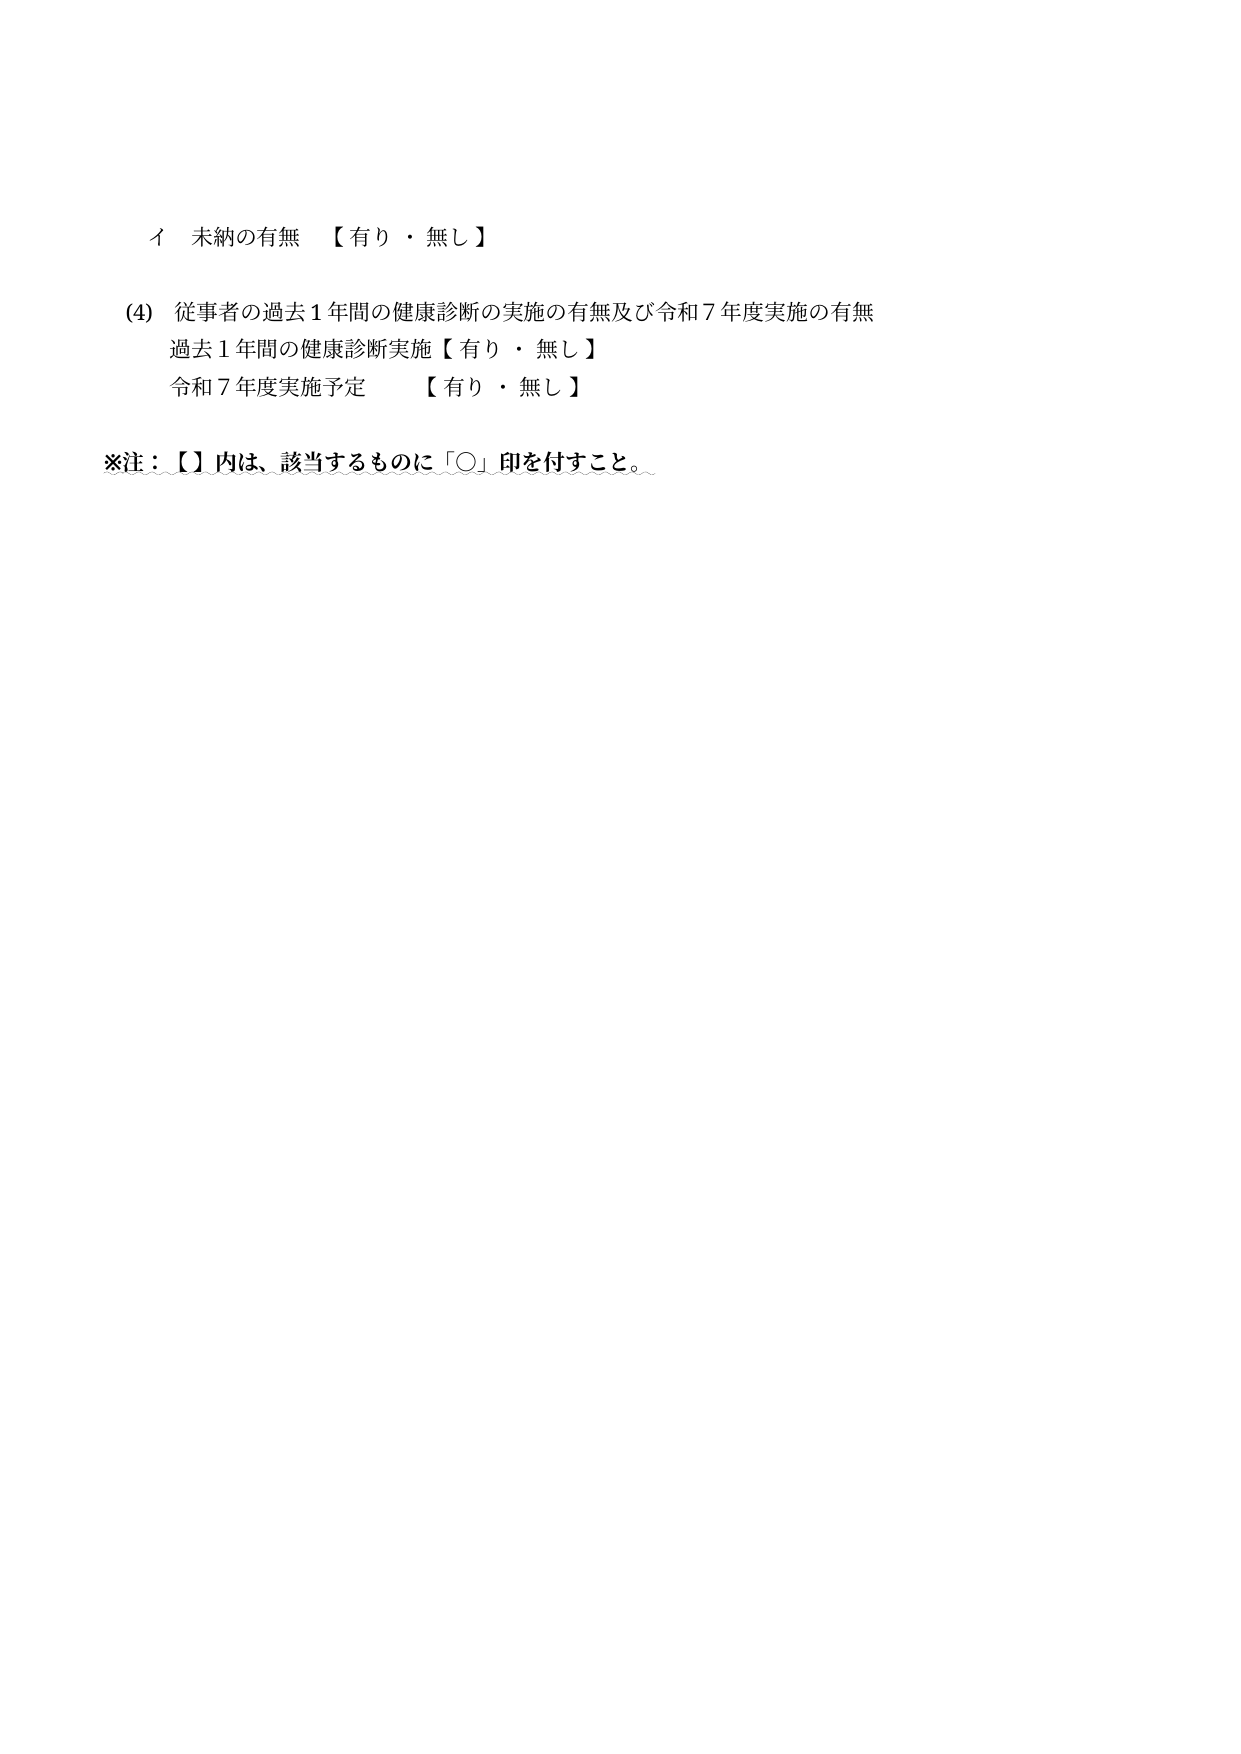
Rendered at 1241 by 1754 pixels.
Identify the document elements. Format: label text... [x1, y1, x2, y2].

text ※注：【 】内は、該当するものに「○」印を付すこと。 [103, 442, 1122, 479]
text イ 未納の有無 【 有り ・ 無し 】 [103, 217, 1122, 254]
text 過去１年間の健康診断実施【 有り ・ 無し 】 [125, 329, 1122, 367]
text (4) 従事者の過去1年間の健康診断の実施の有無及び令和７年度実施の有無 [125, 292, 1122, 329]
text 令和７年度実施予定 【 有り ・ 無し 】 [103, 367, 1122, 404]
